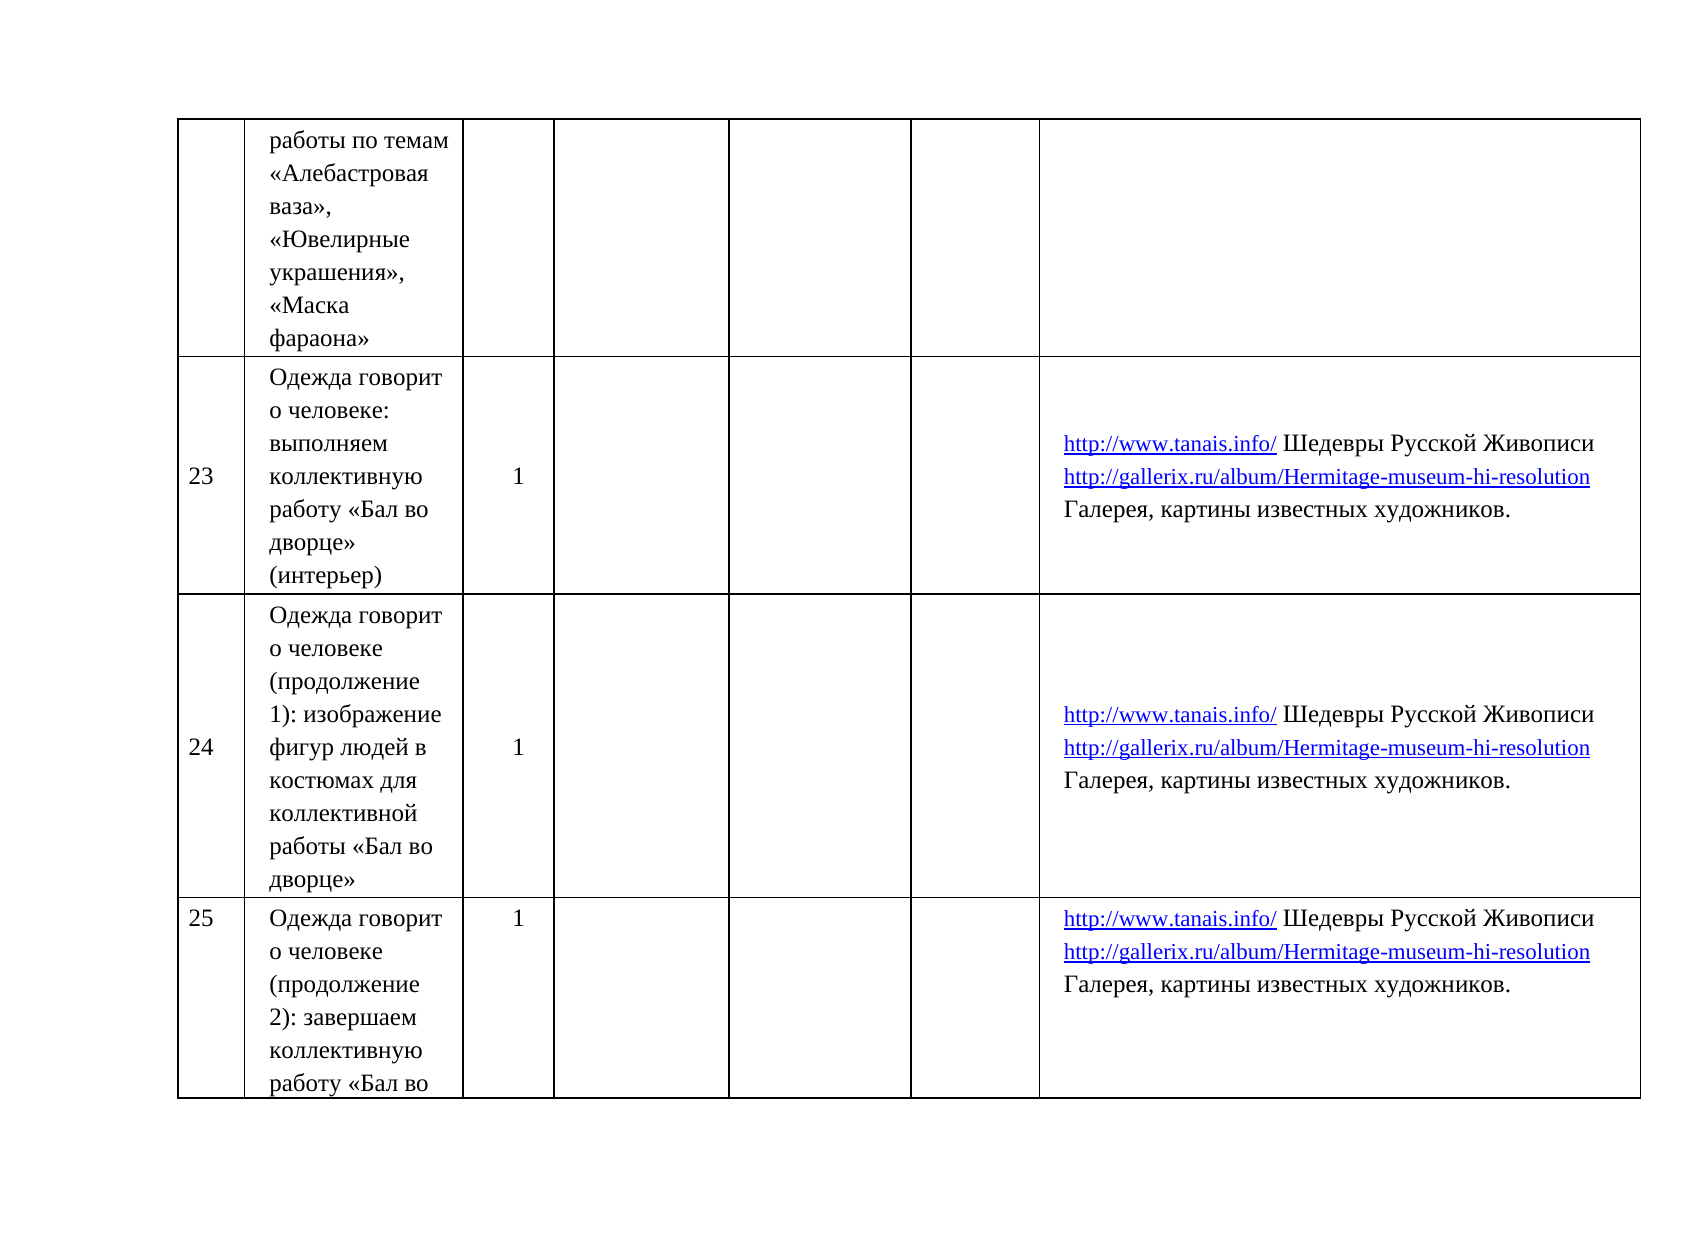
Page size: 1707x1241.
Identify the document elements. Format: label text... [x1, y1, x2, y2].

table_cell [555, 898, 728, 1097]
table_cell http://www.tanais.info/ Шедевры Русской Живописи http://gallerix.ru/album/Hermitage-museum-hi-resolution Галерея, картины известных художников. [1040, 595, 1640, 897]
table_cell [730, 357, 910, 593]
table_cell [1040, 120, 1640, 356]
table_cell 24 [179, 595, 244, 897]
table_cell [912, 898, 1039, 1097]
table_cell http://www.tanais.info/ Шедевры Русской Живописи http://gallerix.ru/album/Hermitage-museum-hi-resolution Галерея, картины известных художников. [1040, 357, 1640, 593]
table_cell [555, 595, 728, 897]
table_cell [730, 898, 910, 1097]
table_cell 25 [179, 898, 244, 1097]
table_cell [245, 898, 462, 1097]
table_cell [555, 120, 728, 356]
table_cell 1 [464, 898, 553, 1097]
table_cell 1 [464, 595, 553, 897]
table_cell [245, 120, 462, 356]
table_cell Одежда говорит о человеке (продолжение 1): изображение фигур людей в костюмах для коллективной работы «Бал во дворце» [245, 595, 462, 897]
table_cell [1040, 898, 1640, 1097]
table_cell Одежда говорит о человеке: выполняем коллективную работу «Бал во дворце» (интерьер) [245, 357, 462, 593]
table_cell 1 [464, 357, 553, 593]
table_cell [912, 357, 1039, 593]
table_cell [912, 595, 1039, 897]
table_cell 22 [179, 120, 244, 356]
table_cell [730, 120, 910, 356]
table_cell 23 [179, 357, 244, 593]
table_cell [912, 120, 1039, 356]
table_cell 1 [464, 120, 553, 356]
table_cell [730, 595, 910, 897]
table_cell [555, 357, 728, 593]
